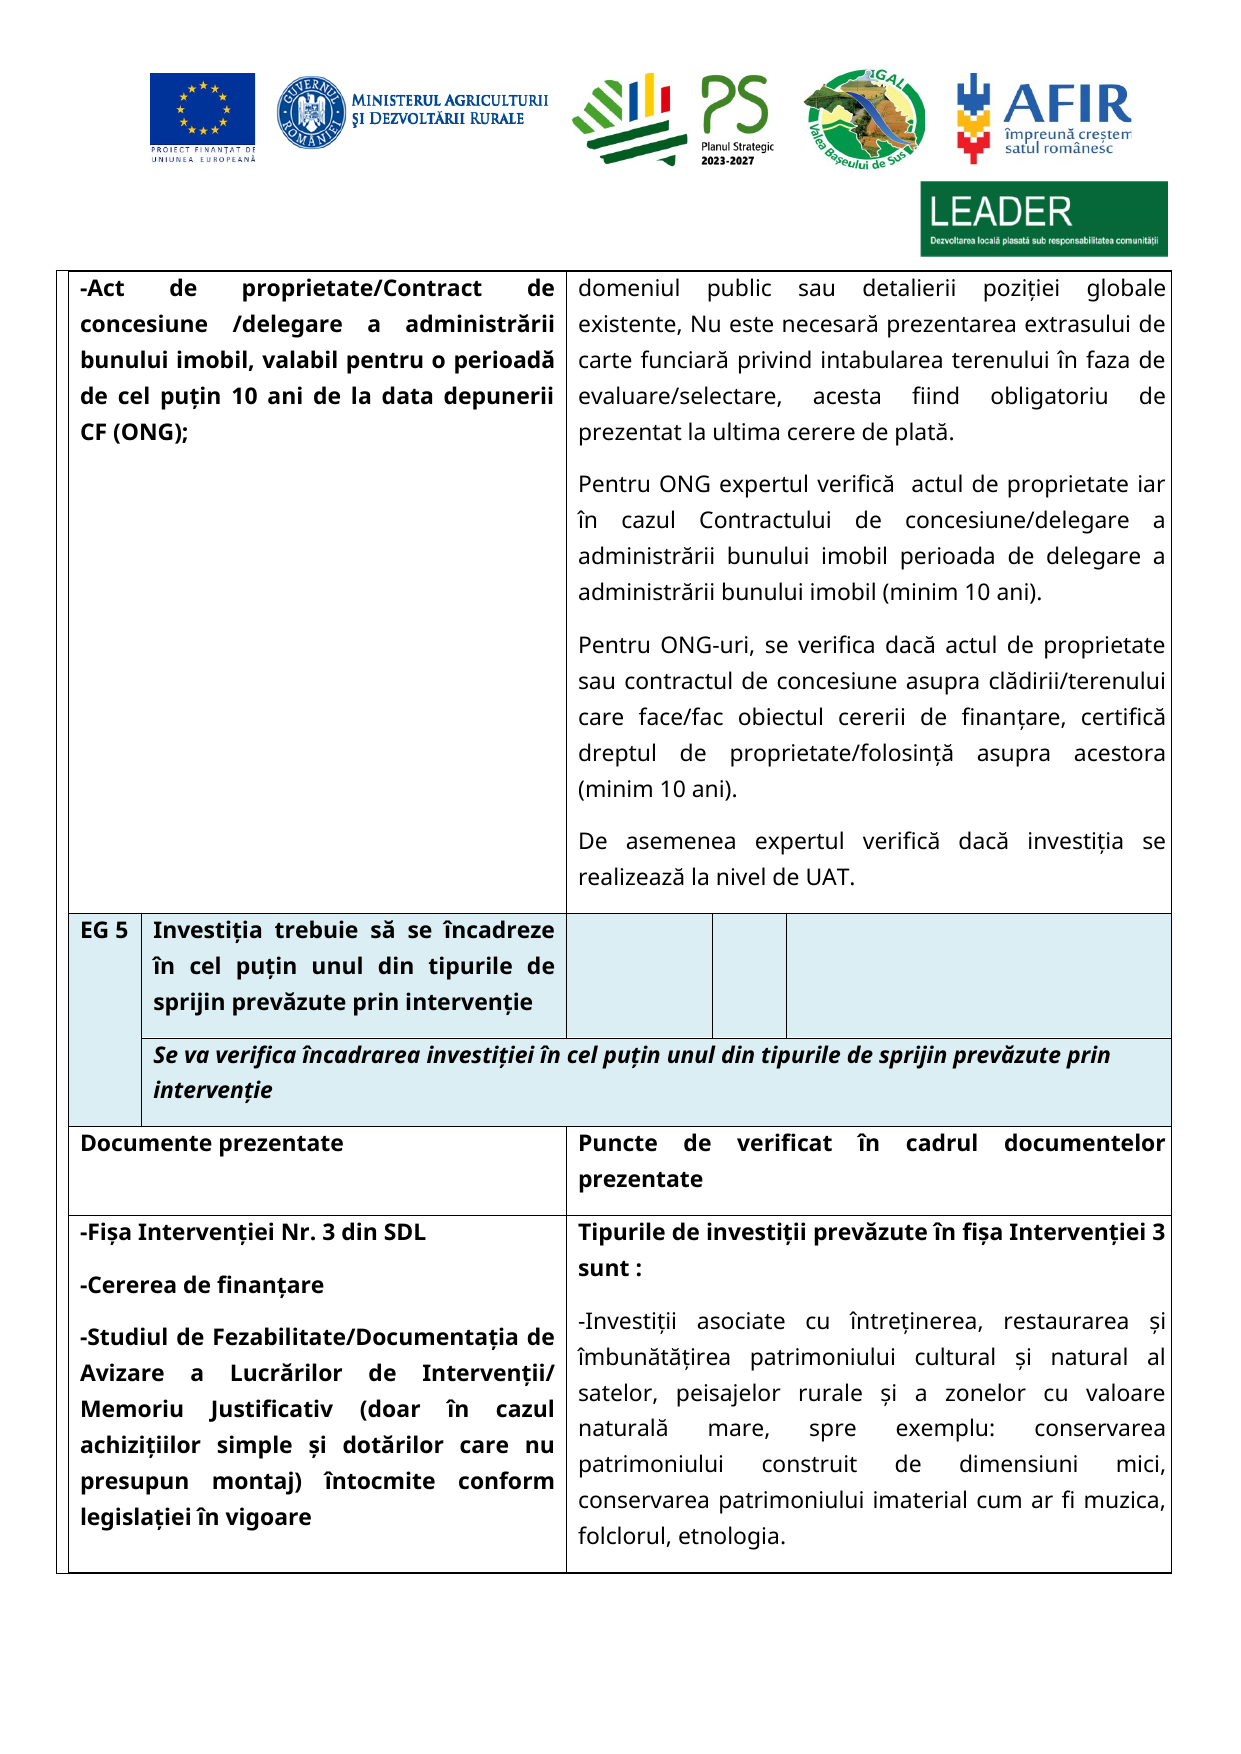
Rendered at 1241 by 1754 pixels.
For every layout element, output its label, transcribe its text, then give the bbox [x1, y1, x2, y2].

picture [802, 67, 1174, 267]
table_header Anexa. nr. 7.1 la Ghidul solicitantului Intervenția I3 – Promovarea și conservarea patrimoniului local material și imaterial [567, 1127, 1171, 1215]
table_header Anexa. nr. 7.1 la Ghidul solicitantului Intervenția I3 – Promovarea și conservarea patrimoniului local material și imaterial [69, 272, 566, 913]
table_header Anexa. nr. 7.1 la Ghidul solicitantului Intervenția I3 – Promovarea și conservarea patrimoniului local material și imaterial [69, 1216, 566, 1572]
table_header Anexa. nr. 7.1 la Ghidul solicitantului Intervenția I3 – Promovarea și conservarea patrimoniului local material și imaterial [567, 272, 1171, 913]
picture [956, 73, 1132, 167]
picture [571, 73, 774, 167]
table_header Anexa. nr. 7.1 la Ghidul solicitantului Intervenția I3 – Promovarea și conservarea patrimoniului local material și imaterial [69, 1127, 566, 1215]
picture [266, 60, 552, 167]
picture [150, 73, 256, 166]
table_header Anexa. nr. 7.1 la Ghidul solicitantului Intervenția I3 – Promovarea și conservarea patrimoniului local material și imaterial [567, 1216, 1171, 1572]
